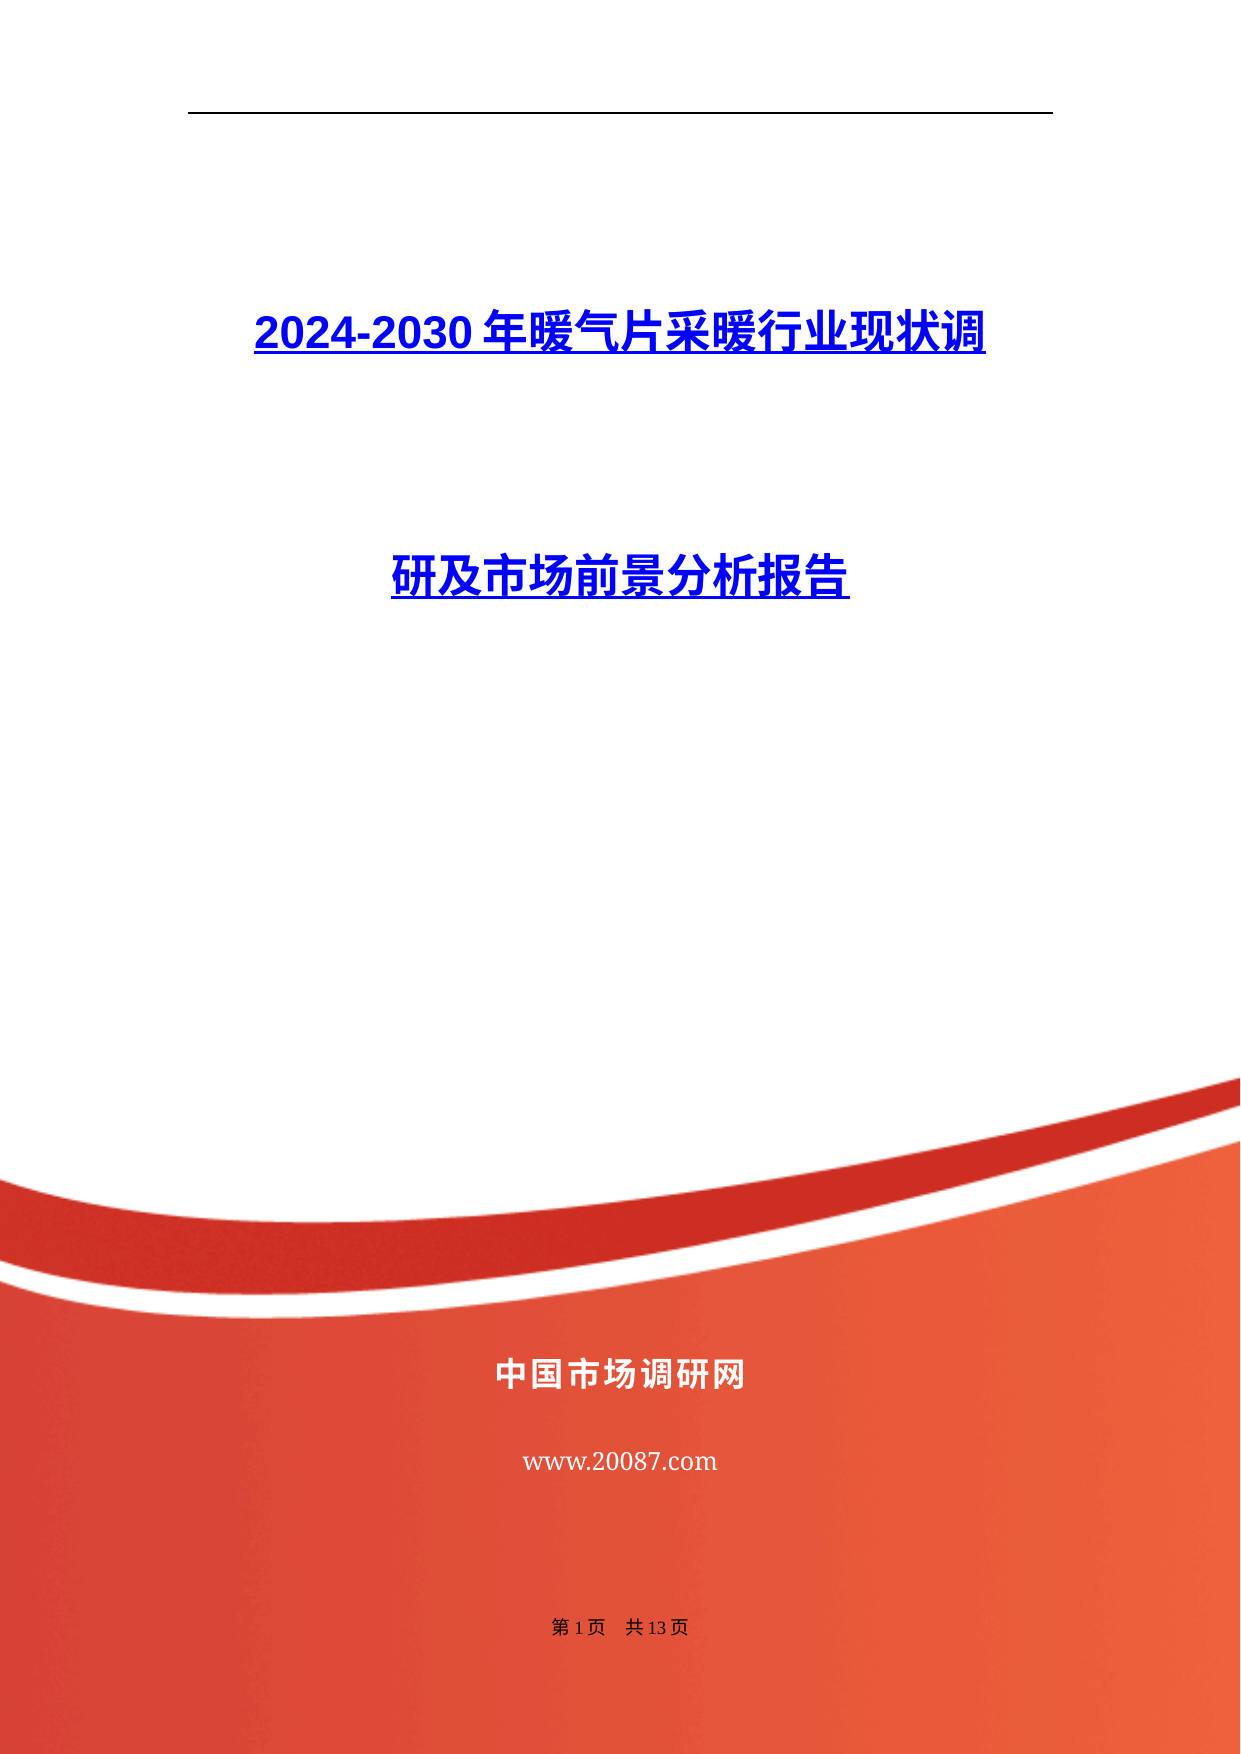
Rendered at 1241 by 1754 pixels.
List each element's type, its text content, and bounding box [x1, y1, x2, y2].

picture [0, 1006, 1241, 1754]
subtitle 中国市场调研网 [187, 1339, 1053, 1404]
text www.20087.com [187, 1428, 1053, 1493]
table_header 2024-2030年暖气片采暖行业现状调研及市场前景分析报告 [188, 207, 1053, 773]
